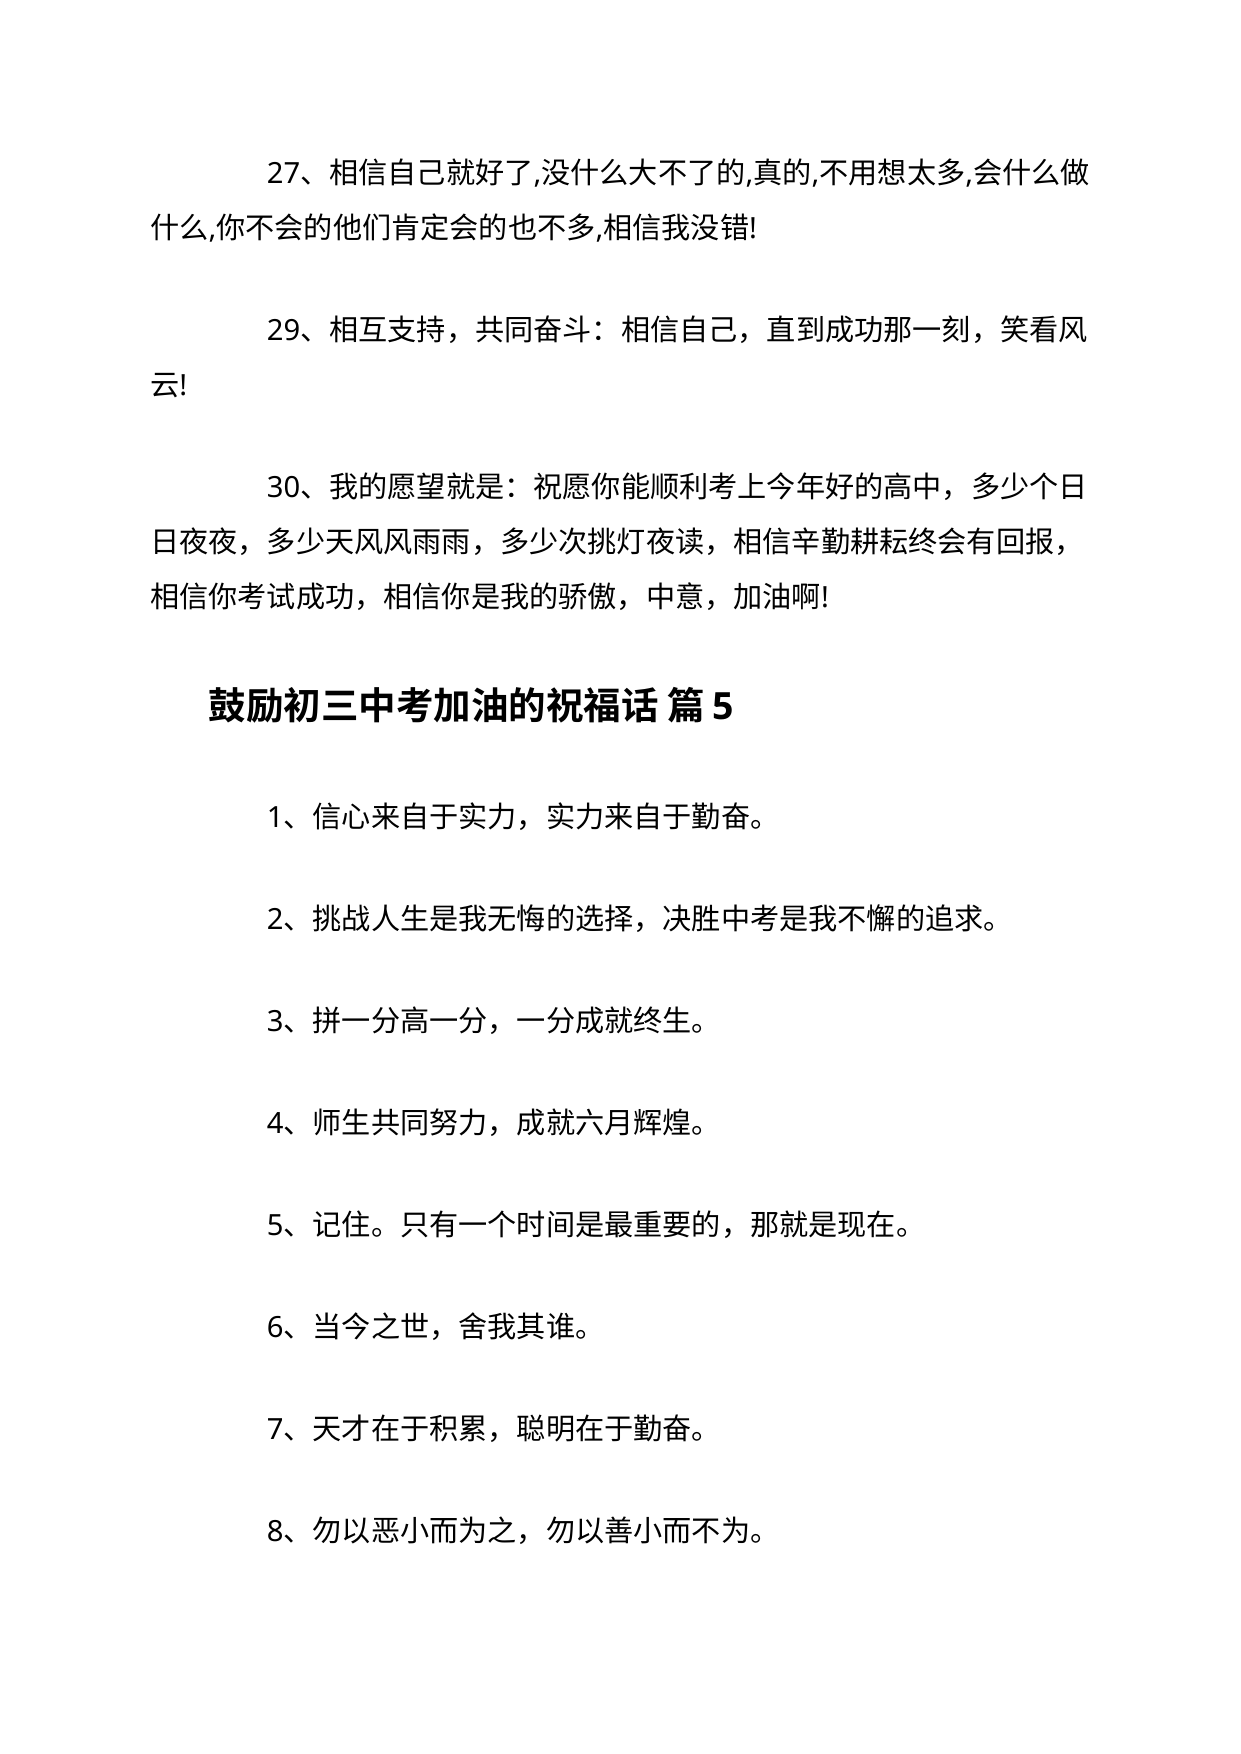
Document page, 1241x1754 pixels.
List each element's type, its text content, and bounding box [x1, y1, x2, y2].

text 29、相互支持，共同奋斗：相信自己，直到成功那一刻，笑看风云! [150, 307, 1090, 404]
text 7、天才在于积累，聪明在于勤奋。 [150, 1405, 1090, 1448]
text 27、相信自己就好了,没什么大不了的,真的,不用想太多,会什么做什么,你不会的他们肯定会的也不多,相信我没错! [150, 150, 1090, 247]
text 3、拼一分高一分，一分成就终生。 [150, 997, 1090, 1040]
text 6、当今之世，舍我其谁。 [150, 1303, 1090, 1346]
text 5、记住。只有一个时间是最重要的，那就是现在。 [150, 1201, 1090, 1244]
text 2、挑战人生是我无悔的选择，决胜中考是我不懈的追求。 [150, 895, 1090, 938]
text 8、勿以恶小而为之，勿以善小而不为。 [150, 1507, 1090, 1550]
text 鼓励初三中考加油的祝福话 篇5 [150, 676, 1090, 730]
text 1、信心来自于实力，实力来自于勤奋。 [150, 793, 1090, 836]
text 30、我的愿望就是：祝愿你能顺利考上今年好的高中，多少个日日夜夜，多少天风风雨雨，多少次挑灯夜读，相信辛勤耕耘终会有回报，相信你考试成功，相信你是我的骄傲，中意，加油啊! [150, 464, 1090, 616]
text 4、师生共同努力，成就六月辉煌。 [150, 1099, 1090, 1142]
